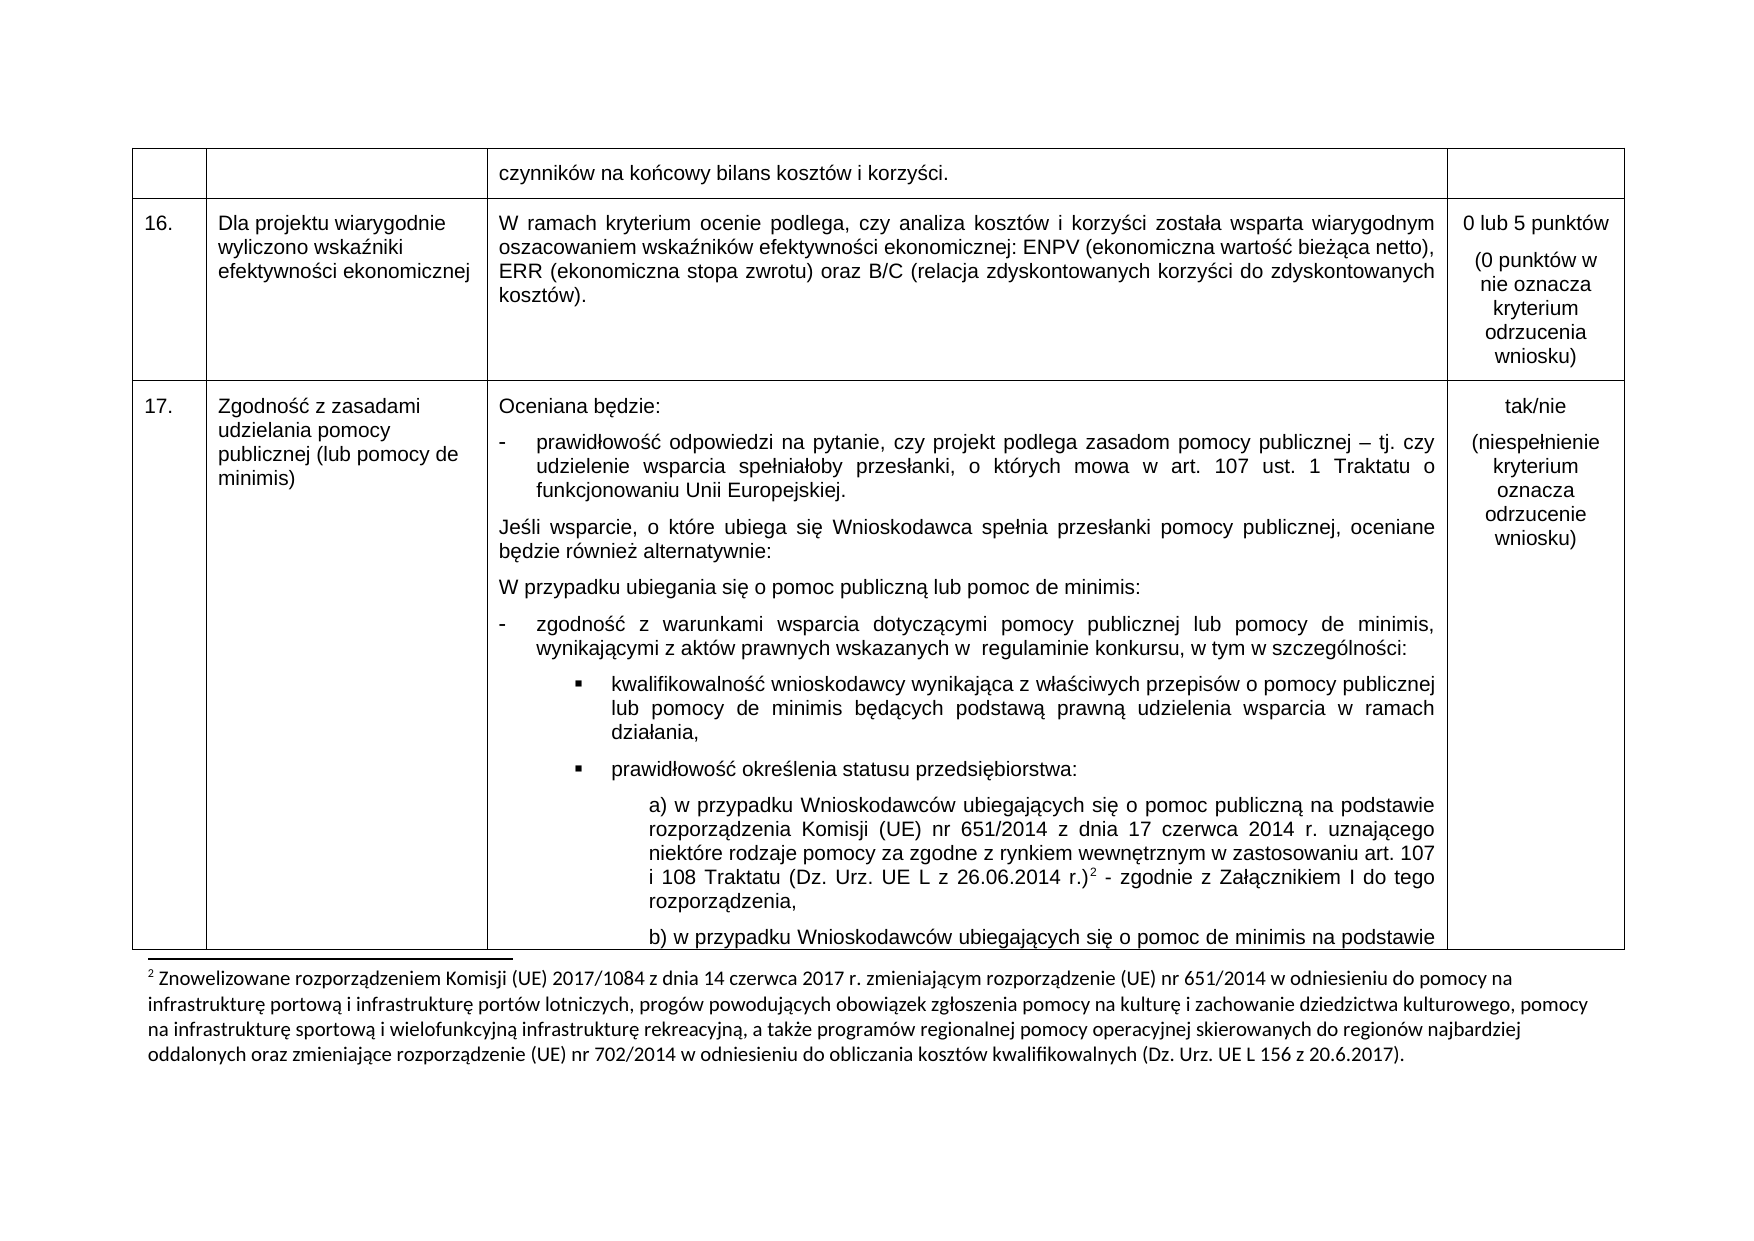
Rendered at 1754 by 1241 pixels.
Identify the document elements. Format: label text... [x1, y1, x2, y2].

table_cell W ramach kryterium ocenie podlega, czy analiza kosztów i korzyści została wsparta wiarygodnym oszacowaniem wskaźników efektywności ekonomicznej: ENPV (ekonomiczna wartość bieżąca netto), ERR (ekonomiczna stopa zwrotu) oraz B/C (relacja zdyskontowanych korzyści do zdyskontowanych kosztów). [488, 199, 1447, 380]
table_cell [488, 381, 1447, 949]
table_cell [207, 381, 487, 949]
table_cell [133, 381, 206, 949]
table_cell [1448, 381, 1624, 949]
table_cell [207, 149, 487, 198]
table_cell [488, 149, 1447, 198]
table_cell [133, 199, 206, 380]
table_cell Dla projektu wiarygodnie wyliczono wskaźniki efektywności ekonomicznej [207, 199, 487, 380]
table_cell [1448, 149, 1624, 198]
table_cell [133, 149, 206, 198]
table_cell 0 lub 5 punktów (0 punktów w nie oznacza kryterium odrzucenia wniosku) [1448, 199, 1624, 380]
